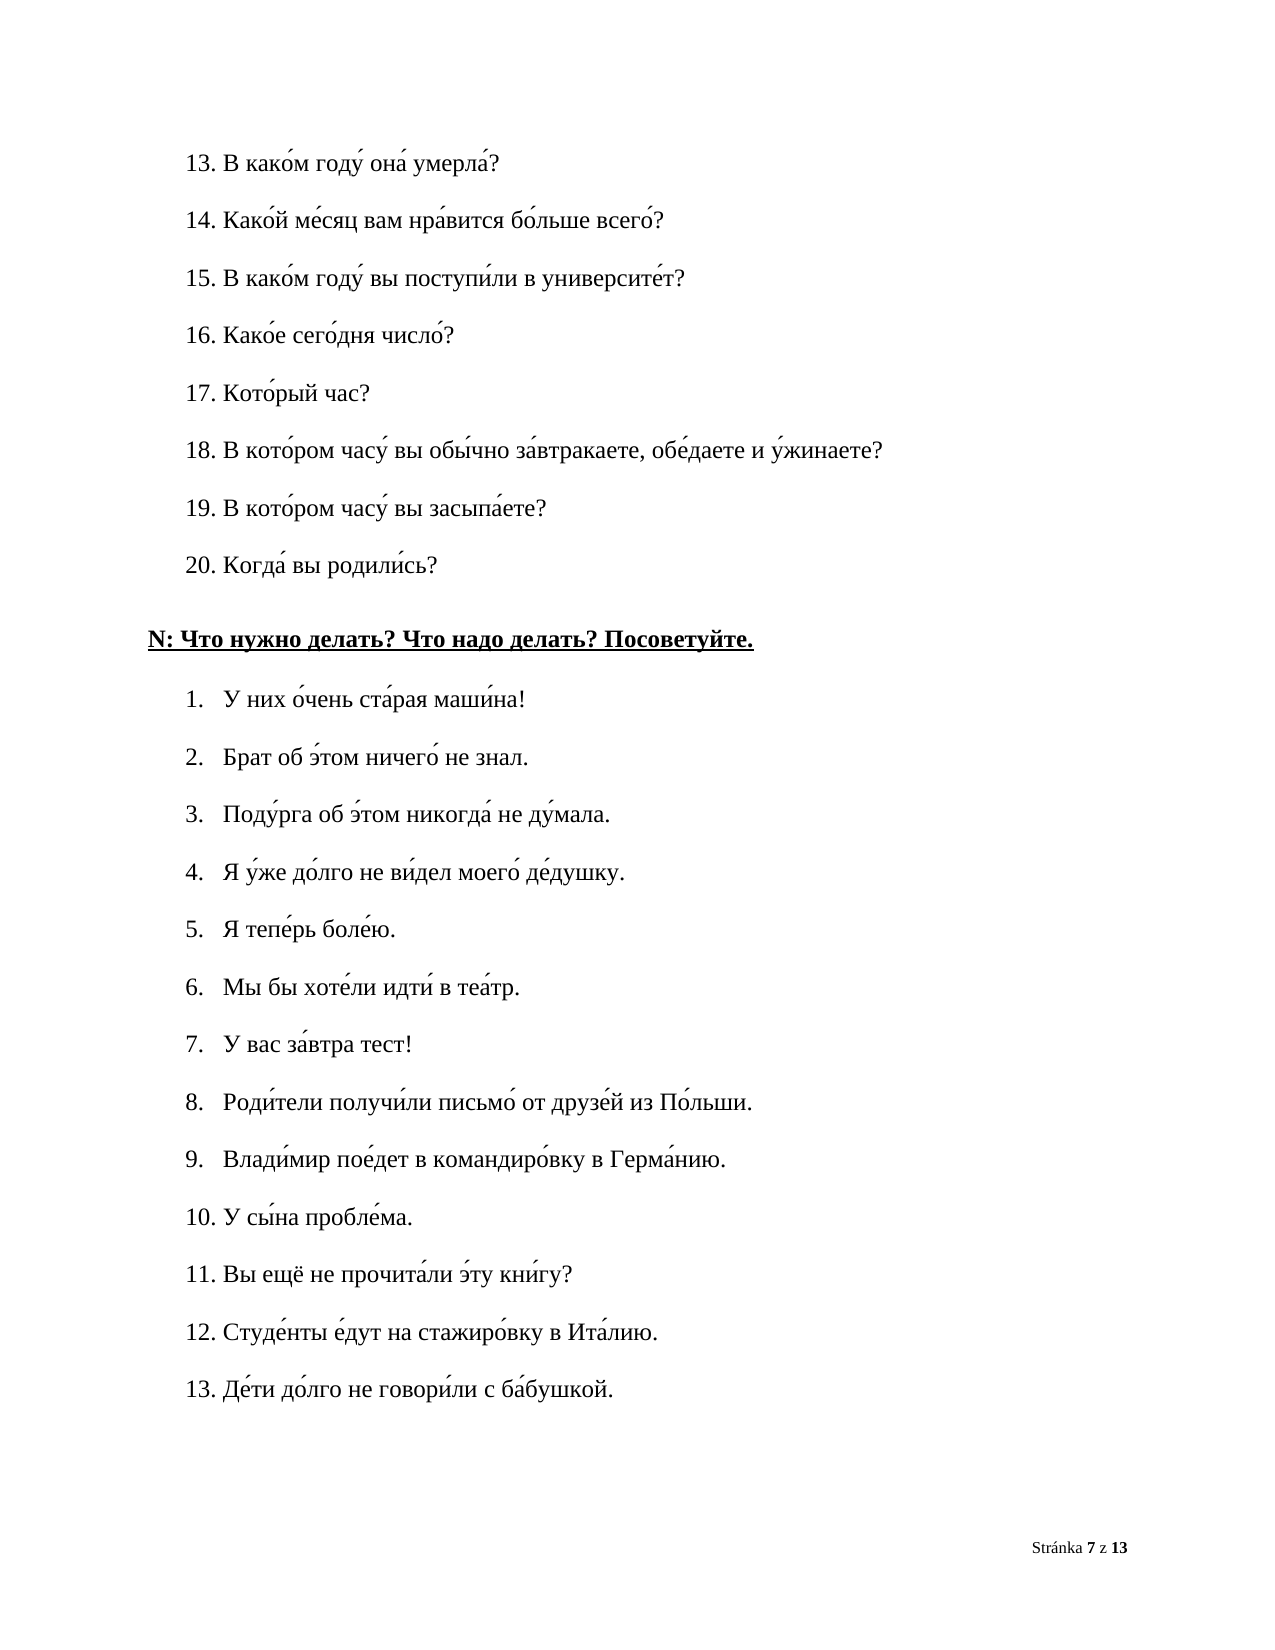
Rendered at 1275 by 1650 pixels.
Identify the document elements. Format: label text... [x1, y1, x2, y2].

list У вас за́втра тест! [185, 1029, 1127, 1058]
list У них о́чень ста́рая маши́на! [185, 684, 1127, 713]
list Студе́нты е́дут на стажиро́вку в Ита́лию. [185, 1317, 1127, 1345]
list Влади́мир пое́дет в командиро́вку в Герма́нию. [185, 1144, 1127, 1173]
list Како́е сего́дня число́? [185, 320, 1127, 349]
list Поду́рга об э́том никогда́ не ду́мала. [185, 799, 1127, 828]
list Де́ти до́лго не говори́ли с ба́бушкой. [185, 1374, 1127, 1403]
list В кото́ром часу́ вы обы́чно за́втракаете, обе́даете и у́жинаете? [185, 435, 1127, 464]
list Вы ещё не прочита́ли э́ту кни́гу? [185, 1259, 1127, 1288]
list В како́м году́ вы поступи́ли в университе́т? [185, 263, 1127, 291]
list Како́й ме́сяц вам нра́вится бо́льше всего́? [185, 205, 1127, 234]
text N: Что нужно делать? Что надо делать? Посоветуйте. [148, 624, 1127, 653]
list В како́м году́ она́ умерла́? [185, 148, 1127, 176]
list Когда́ вы родили́сь? [185, 550, 1127, 579]
list Брат об э́том ничего́ не знал. [185, 742, 1127, 770]
list Мы бы хоте́ли идти́ в теа́тр. [185, 972, 1127, 1000]
list Кото́рый час? [185, 378, 1127, 406]
list Я тепе́рь боле́ю. [185, 914, 1127, 943]
list У сы́на пробле́ма. [185, 1202, 1127, 1230]
list В кото́ром часу́ вы засыпа́ете? [185, 493, 1127, 521]
list Роди́тели получи́ли письмо́ от друзе́й из По́льши. [185, 1087, 1127, 1115]
list Я у́же до́лго не ви́дел моего́ де́душку. [185, 857, 1127, 885]
